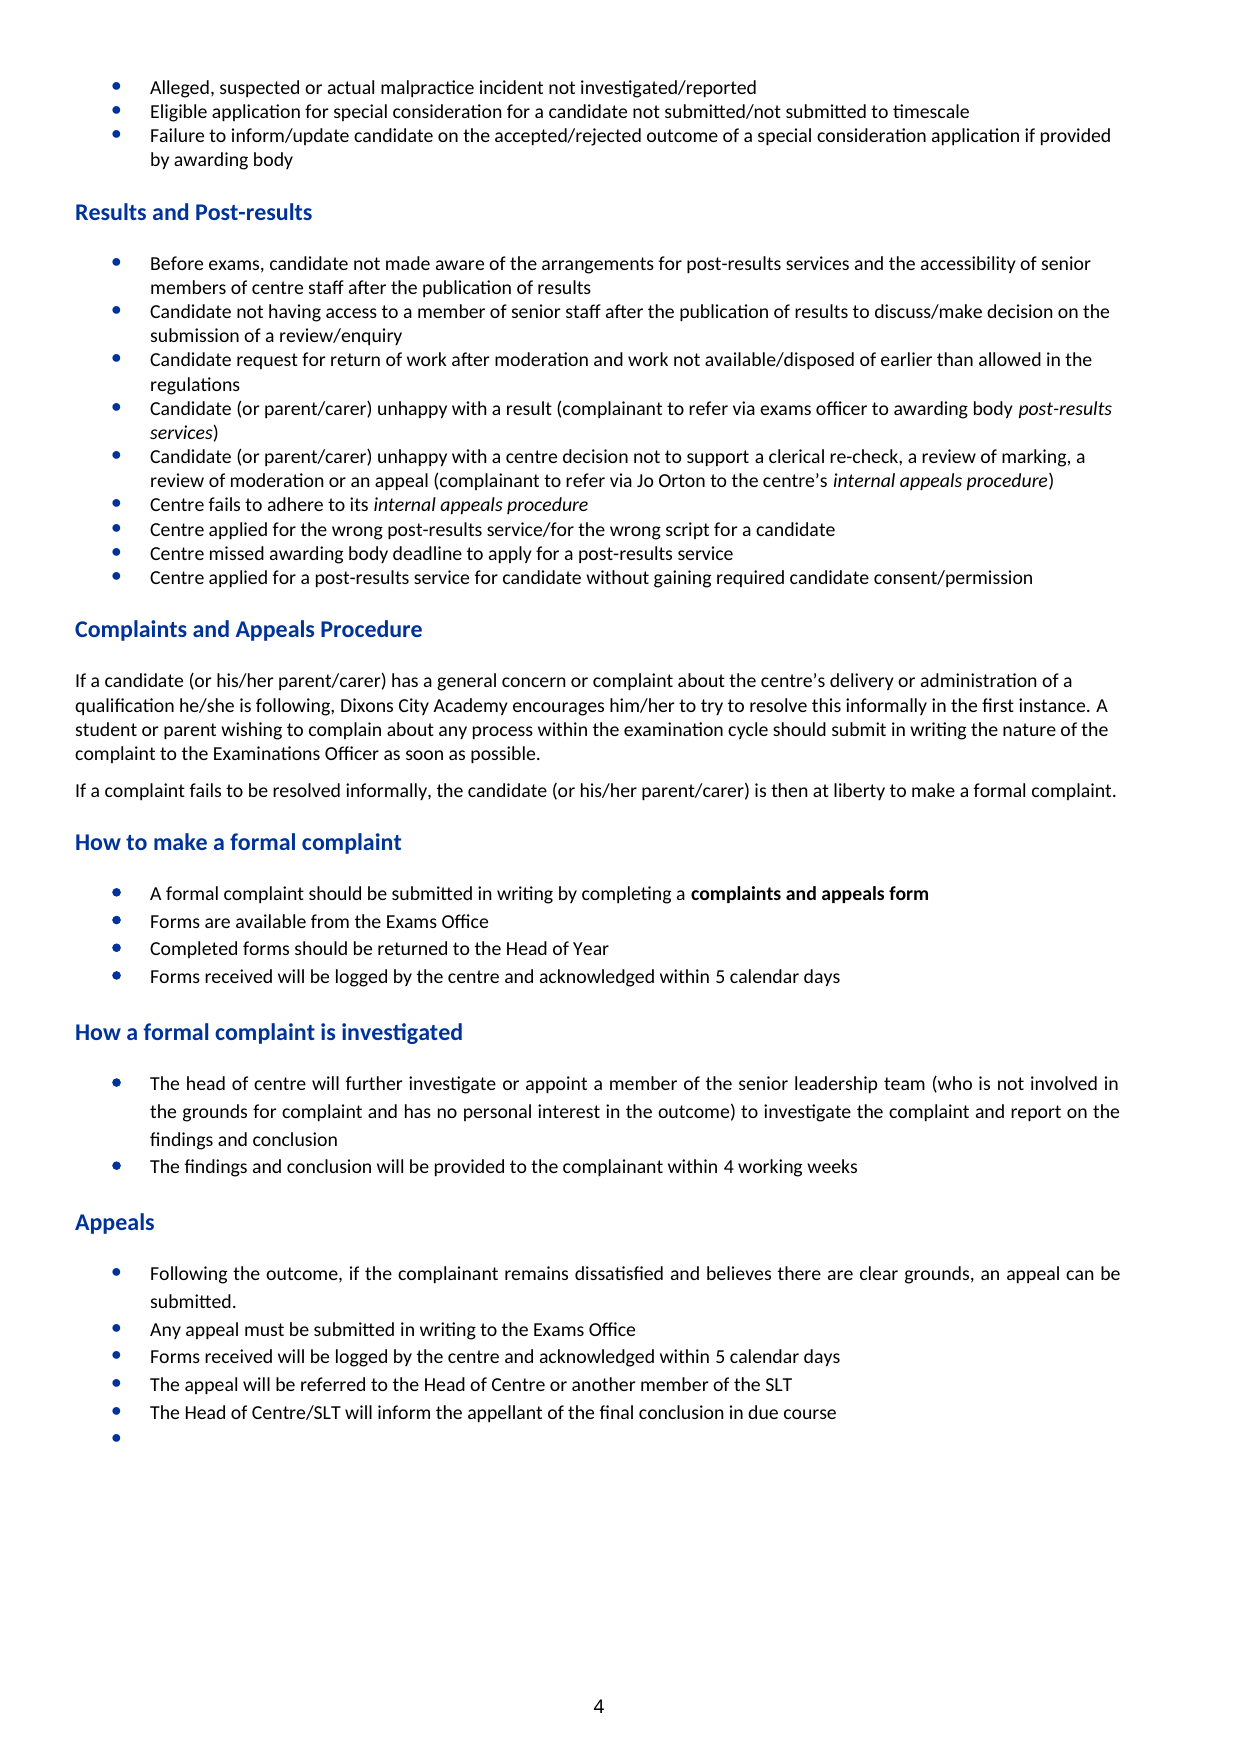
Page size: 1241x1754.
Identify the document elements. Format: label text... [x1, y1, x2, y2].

subtitle How to make a formal complaint [75, 827, 1122, 856]
list Candidate (or parent/carer) unhappy with a centre decision not to support a clerical re-check, a review of marking, a review of moderation or an appeal (complainant to refer via Jo Orton to the centre’s internal appeals procedure) [112, 444, 1122, 493]
list Before exams, candidate not made aware of the arrangements for post-results services and the accessibility of senior members of centre staff after the publication of results [112, 251, 1122, 299]
list Forms received will be logged by the centre and acknowledged within 5 calendar days [112, 964, 1122, 988]
list The head of centre will further investigate or appoint a member of the senior leadership team (who is not involved in the grounds for complaint and has no personal interest in the outcome) to investigate the complaint and report on the findings and conclusion [112, 1071, 1122, 1151]
subtitle How a formal complaint is investigated [75, 1017, 1122, 1046]
list Centre applied for the wrong post-results service/for the wrong script for a candidate [112, 517, 1122, 541]
list Completed forms should be returned to the Head of Year [112, 937, 1122, 961]
list Candidate not having access to a member of senior staff after the publication of results to discuss/make decision on the submission of a review/enquiry [112, 299, 1122, 348]
list Centre fails to adhere to its internal appeals procedure [112, 493, 1122, 517]
list Candidate (or parent/carer) unhappy with a result (complainant to refer via exams officer to awarding body post-results services) [112, 396, 1122, 444]
list Candidate request for return of work after moderation and work not available/disposed of earlier than allowed in the regulations [112, 348, 1122, 396]
list Eligible application for special consideration for a candidate not submitted/not submitted to timescale [112, 99, 1122, 123]
list Any appeal must be submitted in writing to the Exams Office [112, 1317, 1122, 1341]
list Centre applied for a post-results service for candidate without gaining required candidate consent/permission [112, 565, 1122, 589]
list A formal complaint should be submitted in writing by completing a complaints and appeals form [112, 881, 1122, 905]
subtitle Appeals [75, 1207, 1122, 1236]
list Failure to inform/update candidate on the accepted/rejected outcome of a special consideration application if provided by awarding body [112, 123, 1122, 172]
list Forms are available from the Exams Office [112, 909, 1122, 933]
list The Head of Centre/SLT will inform the appellant of the final conclusion in due course [112, 1400, 1122, 1424]
list Centre missed awarding body deadline to apply for a post-results service [112, 541, 1122, 565]
list Alleged, suspected or actual malpractice incident not investigated/reported [112, 75, 1122, 99]
subtitle Results and Post-results [75, 197, 1122, 226]
text If a candidate (or his/her parent/carer) has a general concern or complaint about the centre’s delivery or administration of a qualification he/she is following, Dixons City Academy encourages him/her to try to resolve this informally in the first instance. A student or parent wishing to complain about any process within the examination cycle should submit in writing the nature of the complaint to the Examinations Officer as soon as possible. [75, 668, 1122, 765]
subtitle Complaints and Appeals Procedure [75, 614, 1122, 643]
list The findings and conclusion will be provided to the complainant within 4 working weeks [112, 1154, 1122, 1178]
list Forms received will be logged by the centre and acknowledged within 5 calendar days [112, 1344, 1122, 1369]
list The appeal will be referred to the Head of Centre or another member of the SLT [112, 1372, 1122, 1396]
text If a complaint fails to be resolved informally, the candidate (or his/her parent/carer) is then at liberty to make a formal complaint. [75, 778, 1122, 802]
list Following the outcome, if the complainant remains dissatisfied and believes there are clear grounds, an appeal can be submitted. [112, 1261, 1122, 1313]
